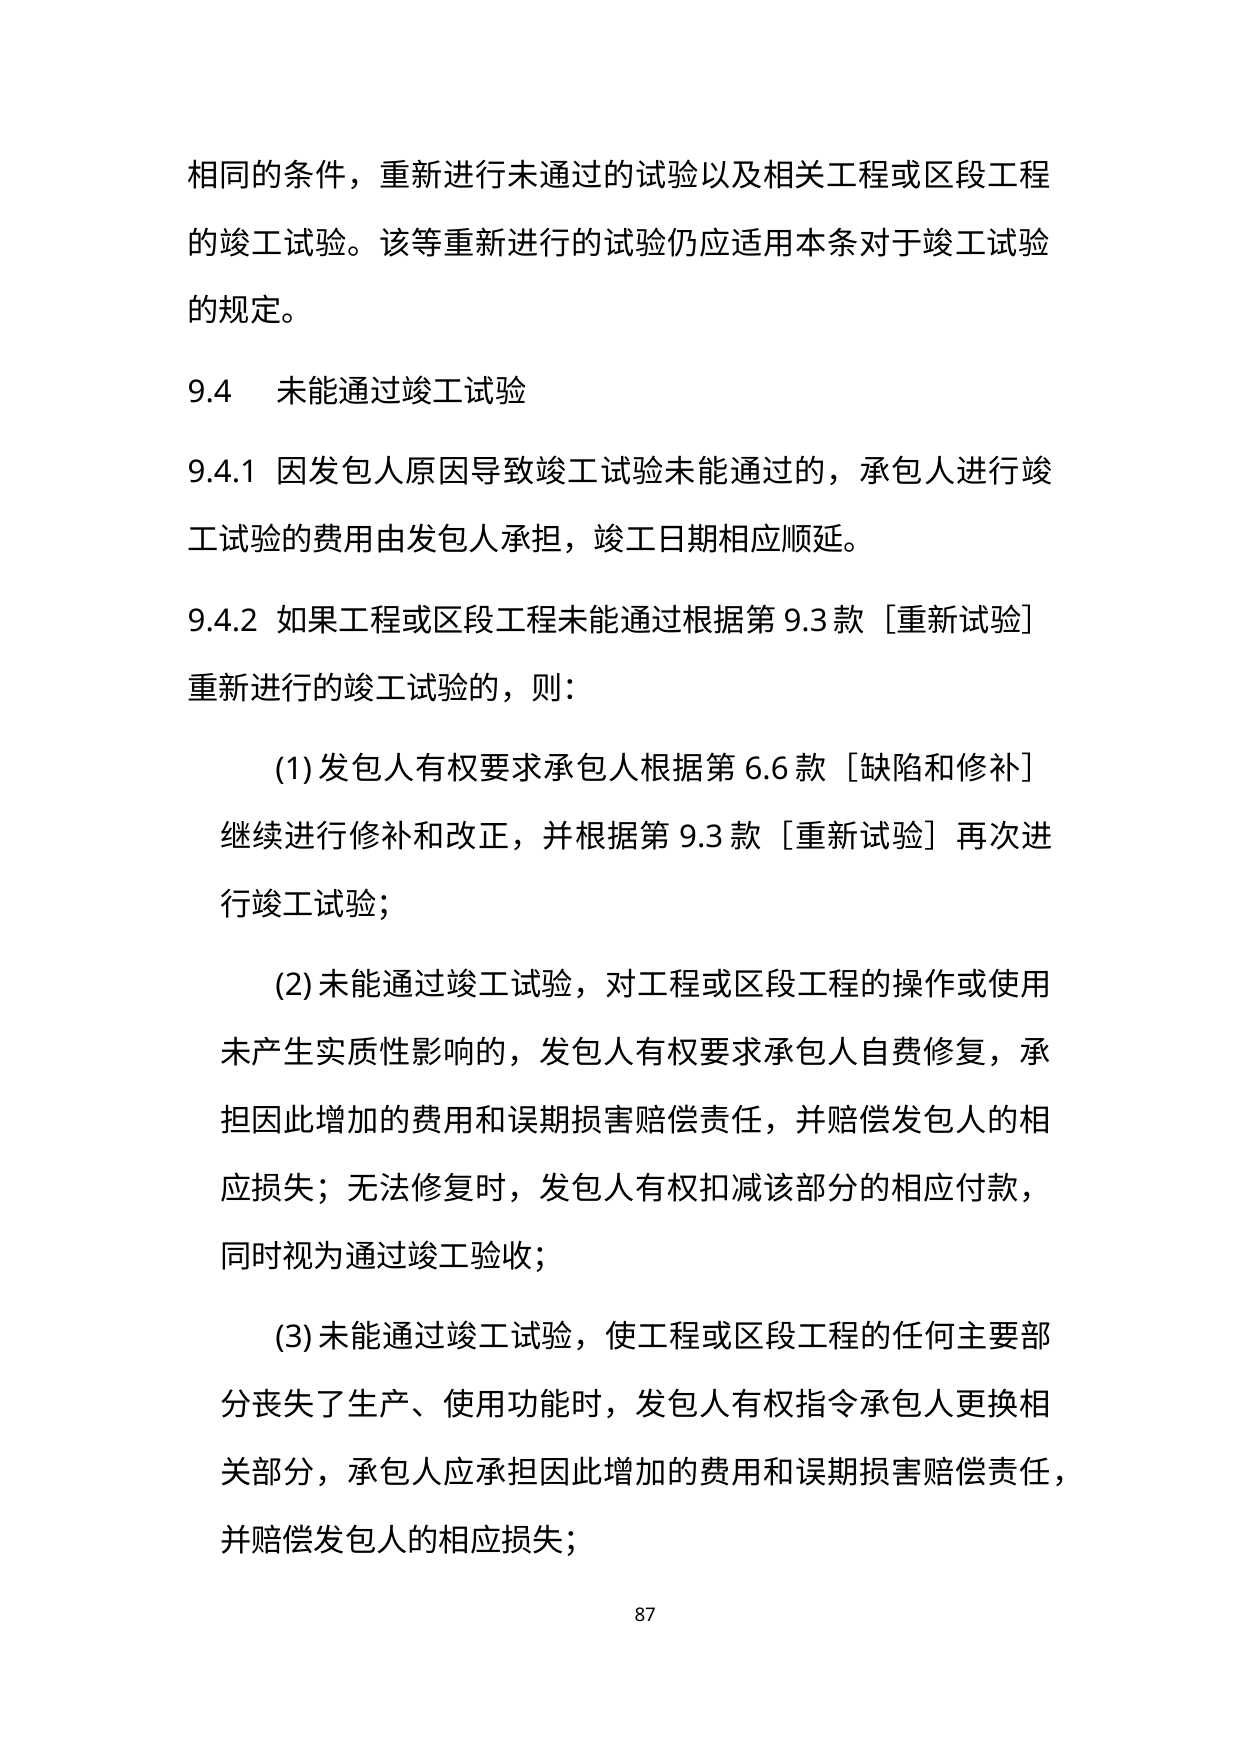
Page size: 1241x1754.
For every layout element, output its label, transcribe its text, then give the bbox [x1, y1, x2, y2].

list 因发包人原因导致竣工试验未能通过的，承包人进行竣工试验的费用由发包人承担，竣工日期相应顺延。 [187, 447, 1053, 560]
list 未能通过竣工试验 [187, 366, 1053, 411]
text 未能通过竣工试验，对工程或区段工程的操作或使用未产生实质性影响的，发包人有权要求承包人自费修复，承担因此增加的费用和误期损害赔偿责任，并赔偿发包人的相应损失；无法修复时，发包人有权扣减该部分的相应付款，同时视为通过竣工验收； [220, 959, 1053, 1276]
list 如果工程或区段工程未能通过根据第9.3款［重新试验］重新进行的竣工试验的，则： [187, 595, 1053, 708]
text 发包人有权要求承包人根据第6.6款［缺陷和修补］继续进行修补和改正，并根据第9.3款［重新试验］再次进行竣工试验； [220, 743, 1053, 924]
text 未能通过竣工试验，使工程或区段工程的任何主要部分丧失了生产、使用功能时，发包人有权指令承包人更换相关部分，承包人应承担因此增加的费用和误期损害赔偿责任，并赔偿发包人的相应损失； [220, 1311, 1053, 1560]
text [187, 150, 1053, 331]
